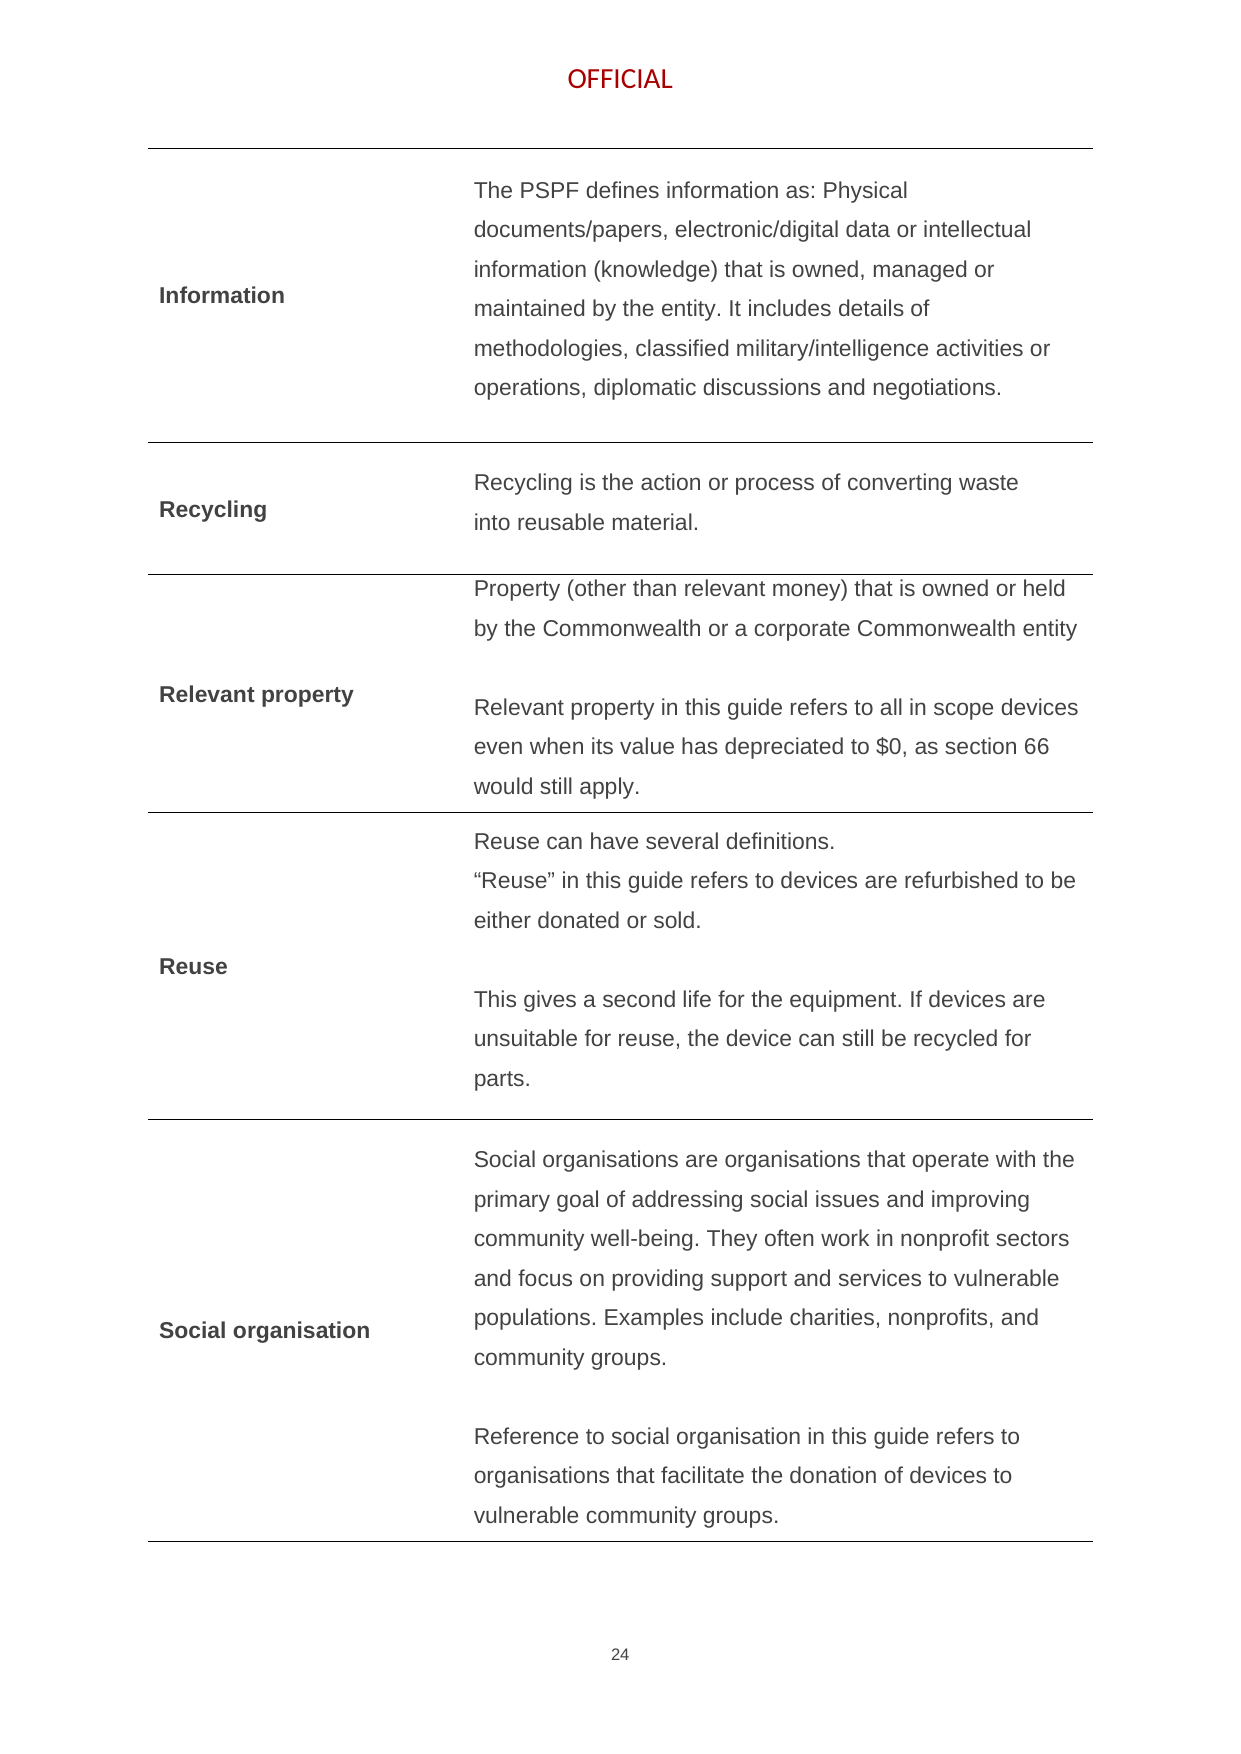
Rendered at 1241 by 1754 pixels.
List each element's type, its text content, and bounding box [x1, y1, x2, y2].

table_cell Reuse [148, 813, 462, 1119]
table_cell Information [148, 149, 462, 442]
table_cell Property (other than relevant money) that is owned or held by the Commonwealth or a corporate Commonwealth entity Relevant property in this guide refers to all in scope devices even when its value has depreciated to $0, as section 66 would still apply. [462, 575, 1093, 812]
table_cell Recycling [148, 443, 462, 574]
table_cell Social organisations are organisations that operate with the primary goal of addressing social issues and improving community well-being. They often work in nonprofit sectors and focus on providing support and services to vulnerable populations. Examples include charities, nonprofits, and community groups. Reference to social organisation in this guide refers to organisations that facilitate the donation of devices to vulnerable community groups. [462, 1120, 1093, 1541]
table_cell Relevant property [148, 575, 462, 812]
table_cell Social organisation [148, 1120, 462, 1541]
table_cell The PSPF defines information as: Physical documents/papers, electronic/digital data or intellectual information (knowledge) that is owned, managed or maintained by the entity. It includes details of methodologies, classified military/intelligence activities or operations, diplomatic discussions and negotiations. [462, 149, 1093, 442]
table_cell Recycling is the action or process of converting waste into reusable material. [462, 443, 1093, 574]
table_cell Reuse can have several definitions. “Reuse” in this guide refers to devices are refurbished to be either donated or sold. This gives a second life for the equipment. If devices are unsuitable for reuse, the device can still be recycled for parts. [462, 813, 1093, 1119]
